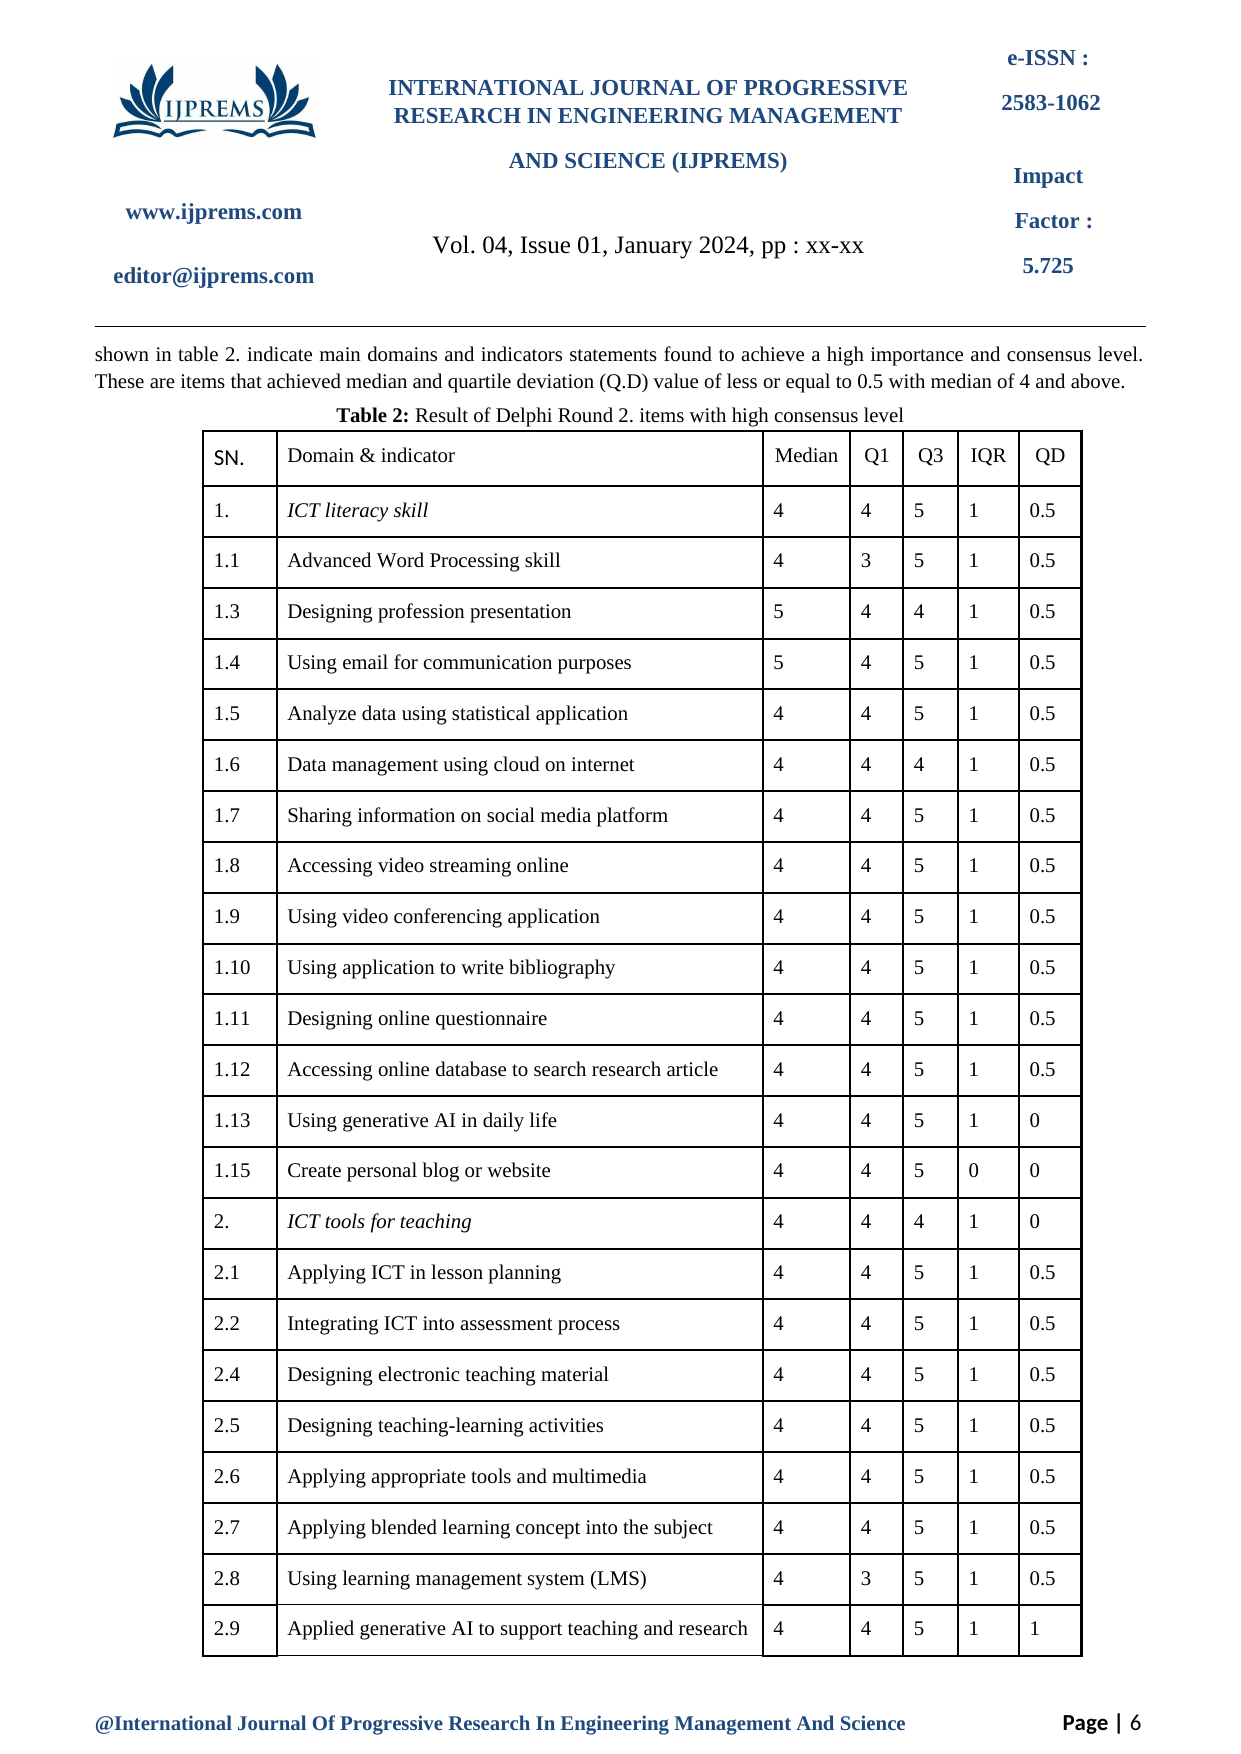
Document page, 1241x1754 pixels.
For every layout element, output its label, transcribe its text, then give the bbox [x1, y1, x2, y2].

text Table 2: Result of Delphi Round 2. items with high consensus level [94, 403, 1146, 427]
picture [111, 57, 317, 147]
